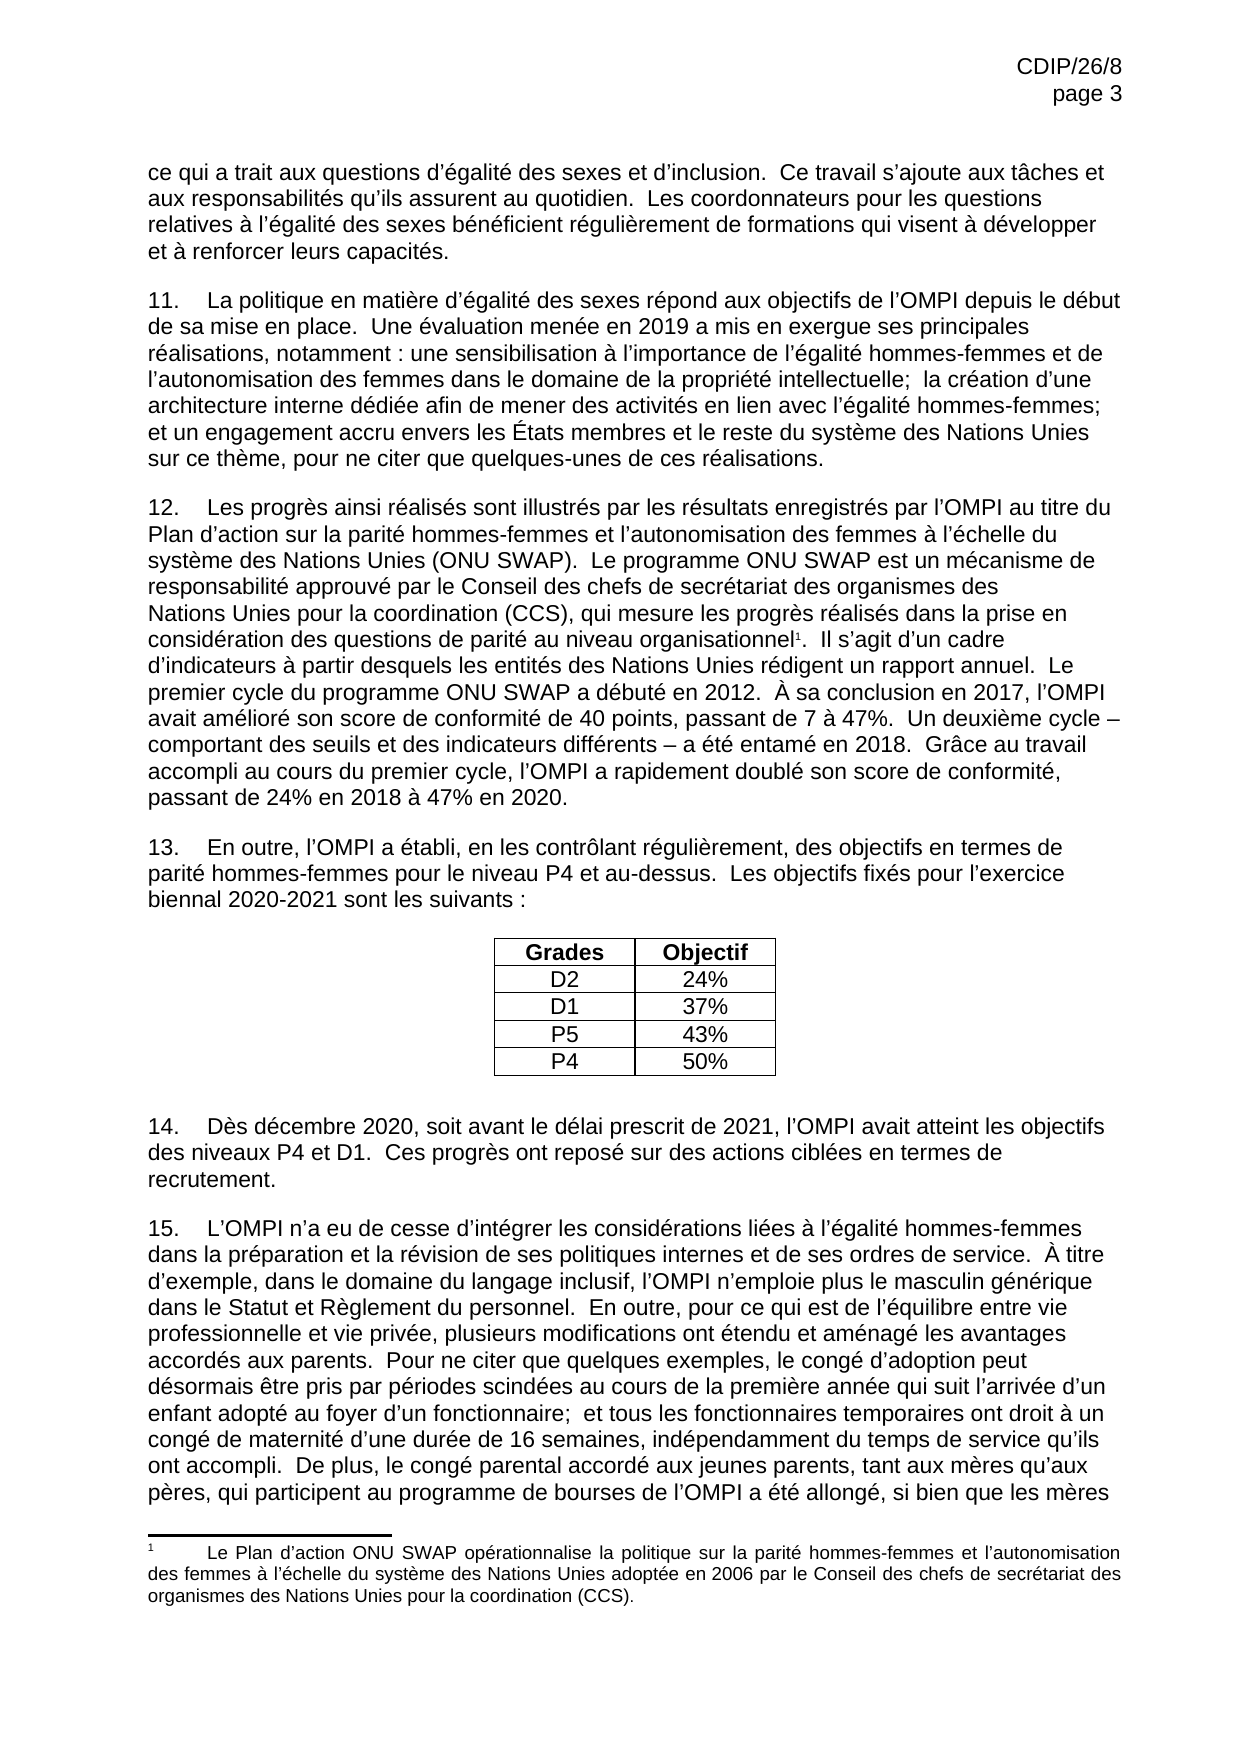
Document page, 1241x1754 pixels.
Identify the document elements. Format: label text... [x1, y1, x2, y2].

list En outre, l’OMPI a établi, en les contrôlant régulièrement, des objectifs en termes de parité hommes-femmes pour le niveau P4 et au-dessus. Les objectifs fixés pour l’exercice biennal 2020-2021 sont les suivants : [148, 833, 1122, 912]
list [148, 1215, 1122, 1505]
table_cell D2 [495, 966, 634, 992]
list Dès décembre 2020, soit avant le délai prescrit de 2021, l’OMPI avait atteint les objectifs des niveaux P4 et D1. Ces progrès ont reposé sur des actions ciblées en termes de recrutement. [148, 1113, 1122, 1192]
list La politique en matière d’égalité des sexes répond aux objectifs de l’OMPI depuis le début de sa mise en place. Une évaluation menée en 2019 a mis en exergue ses principales réalisations, notamment : une sensibilisation à l’importance de l’égalité hommes-femmes et de l’autonomisation des femmes dans le domaine de la propriété intellectuelle; la création d’une architecture interne dédiée afin de mener des activités en lien avec l’égalité hommes-femmes; et un engagement accru envers les États membres et le reste du système des Nations Unies sur ce thème, pour ne citer que quelques-unes de ces réalisations. [148, 287, 1122, 471]
table_cell 43% [636, 1021, 775, 1047]
table_header Grades [495, 939, 634, 965]
table_cell 50% [636, 1048, 775, 1074]
table_header Objectif [636, 939, 775, 965]
table_cell P4 [495, 1048, 634, 1074]
list Les progrès ainsi réalisés sont illustrés par les résultats enregistrés par l’OMPI au titre du Plan d’action sur la parité hommes-femmes et l’autonomisation des femmes à l’échelle du système des Nations Unies (ONU SWAP). Le programme ONU SWAP est un mécanisme de responsabilité approuvé par le Conseil des chefs de secrétariat des organismes des Nations Unies pour la coordination (CCS), qui mesure les progrès réalisés dans la prise en considération des questions de parité au niveau organisationnel. Il s’agit d’un cadre d’indicateurs à partir desquels les entités des Nations Unies rédigent un rapport annuel. Le premier cycle du programme ONU SWAP a débuté en 2012. À sa conclusion en 2017, l’OMPI avait amélioré son score de conformité de 40 points, passant de 7 à 47%. Un deuxième cycle – comportant des seuils et des indicateurs différents – a été entamé en 2018. Grâce au travail accompli au cours du premier cycle, l’OMPI a rapidement doublé son score de conformité, passant de 24% en 2018 à 47% en 2020. [148, 494, 1122, 811]
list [148, 158, 1122, 264]
table_cell 37% [636, 993, 775, 1020]
table_cell P5 [495, 1021, 634, 1047]
table_cell D1 [495, 993, 634, 1020]
table_cell 24% [636, 966, 775, 992]
